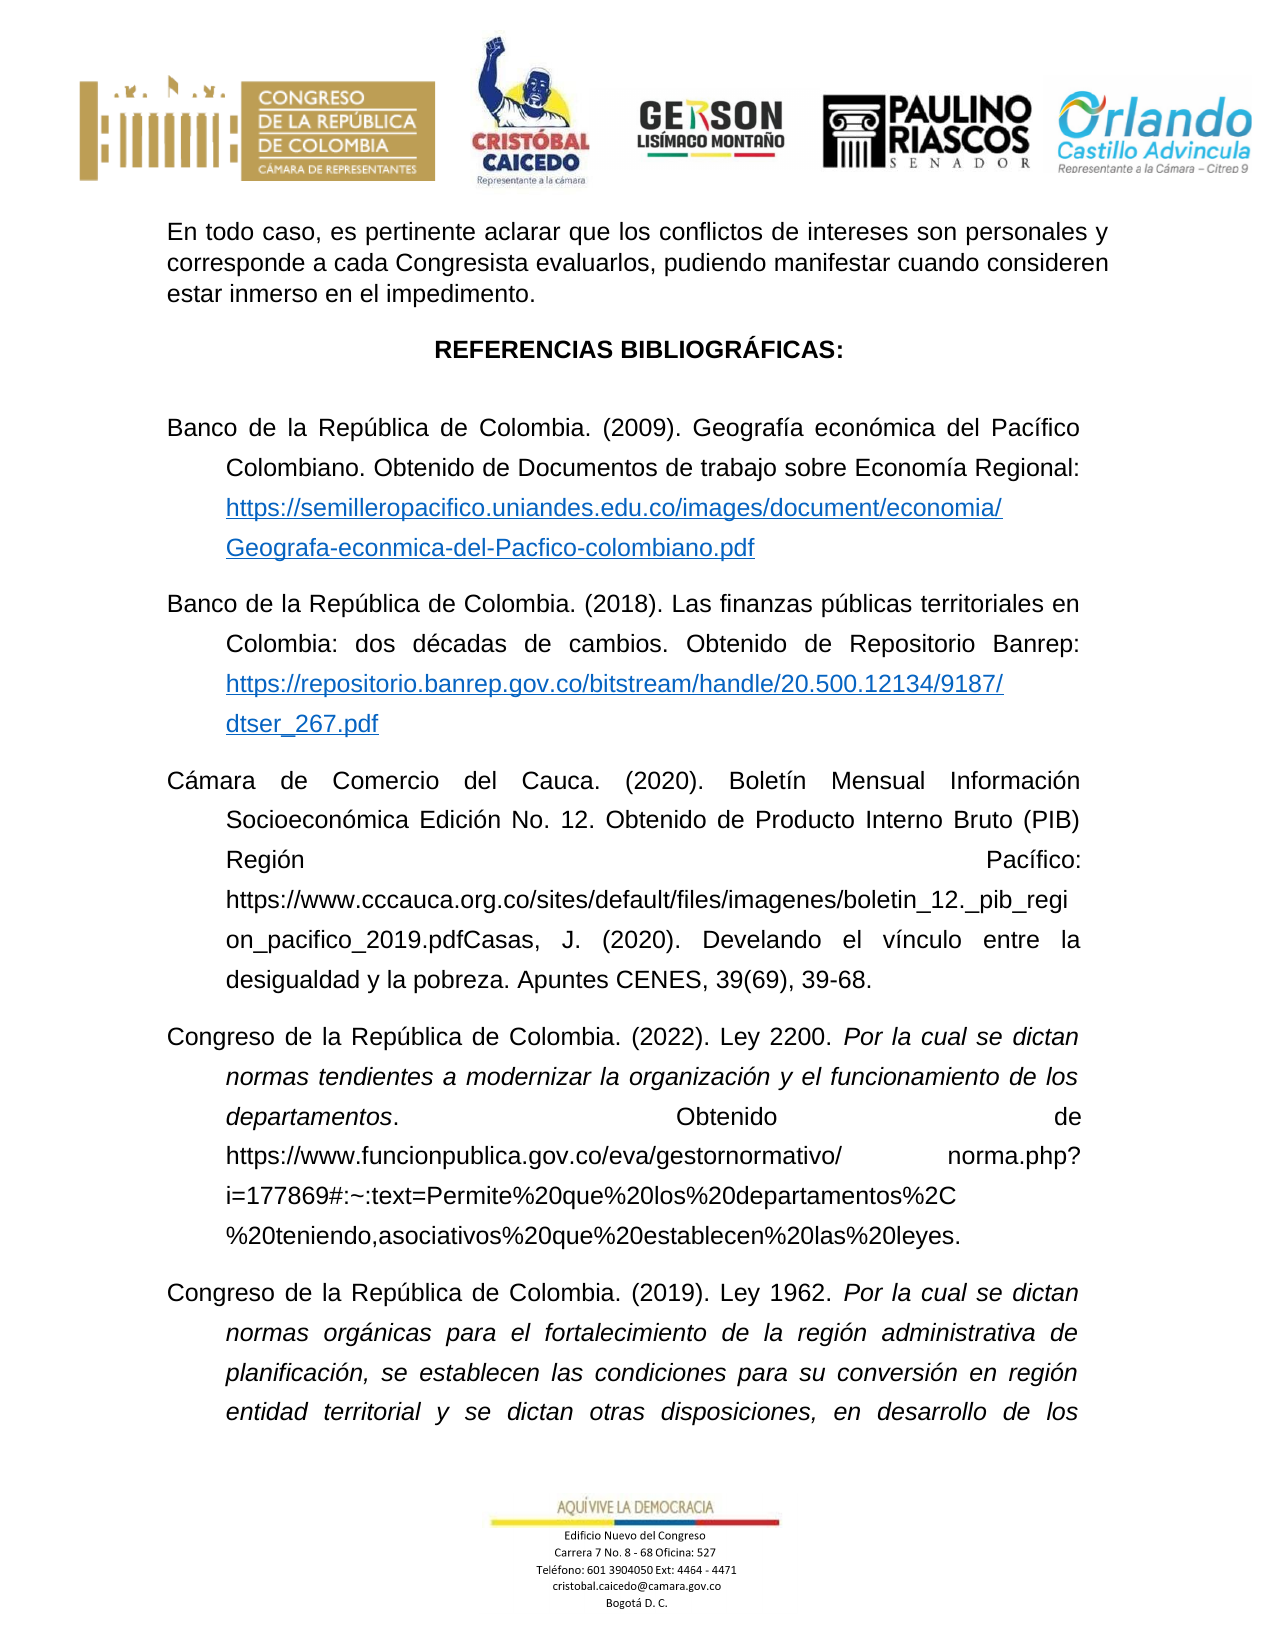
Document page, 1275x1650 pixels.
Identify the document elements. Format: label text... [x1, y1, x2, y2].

text Banco de la República de Colombia. (2009). Geografía económica del Pacífico Colombiano. Obtenido de Documentos de trabajo sobre Economía Regional: https://semilleropacifico.uniandes.edu.co/images/document/economia/Geografa-econmica-del-Pacfico-colombiano.pdf [167, 413, 1082, 562]
picture [470, 30, 1033, 195]
subtitle REFERENCIAS BIBLIOGRÁFICAS: [167, 335, 1111, 364]
text Cámara de Comercio del Cauca. (2020). Boletín Mensual Información Socioeconómica Edición No. 12. Obtenido de Producto Interno Bruto (PIB) Región Pacífico: https://www.cccauca.org.co/sites/default/files/imagenes/boletin_12._pib_region_pacifico_2019.pdfCasas, J. (2020). Develando el vínculo entre la desigualdad y la pobreza. Apuntes CENES, 39(69), 39-68. [167, 766, 1082, 994]
picture [79, 75, 436, 181]
text En todo caso, es pertinente aclarar que los conflictos de intereses son personales y corresponde a cada Congresista evaluarlos, pudiendo manifestar cuando consideren estar inmerso en el impedimento. [167, 217, 1110, 308]
picture [478, 1493, 798, 1614]
text Congreso de la República de Colombia. (2022). Ley 2200. Por la cual se dictan normas tendientes a modernizar la organización y el funcionamiento de los departamentos. Obtenido de https://www.funcionpublica.gov.co/eva/gestornormativo/ norma.php?i=177869#:~:text=Permite%20que%20los%20departamentos%2C%20teniendo,asociativos%20que%20establecen%20las%20leyes. [167, 1022, 1082, 1250]
picture [1042, 75, 1251, 172]
text Banco de la República de Colombia. (2018). Las finanzas públicas territoriales en Colombia: dos décadas de cambios. Obtenido de Repositorio Banrep: https://repositorio.banrep.gov.co/bitstream/handle/20.500.12134/9187/dtser_267.pdf [167, 589, 1082, 738]
